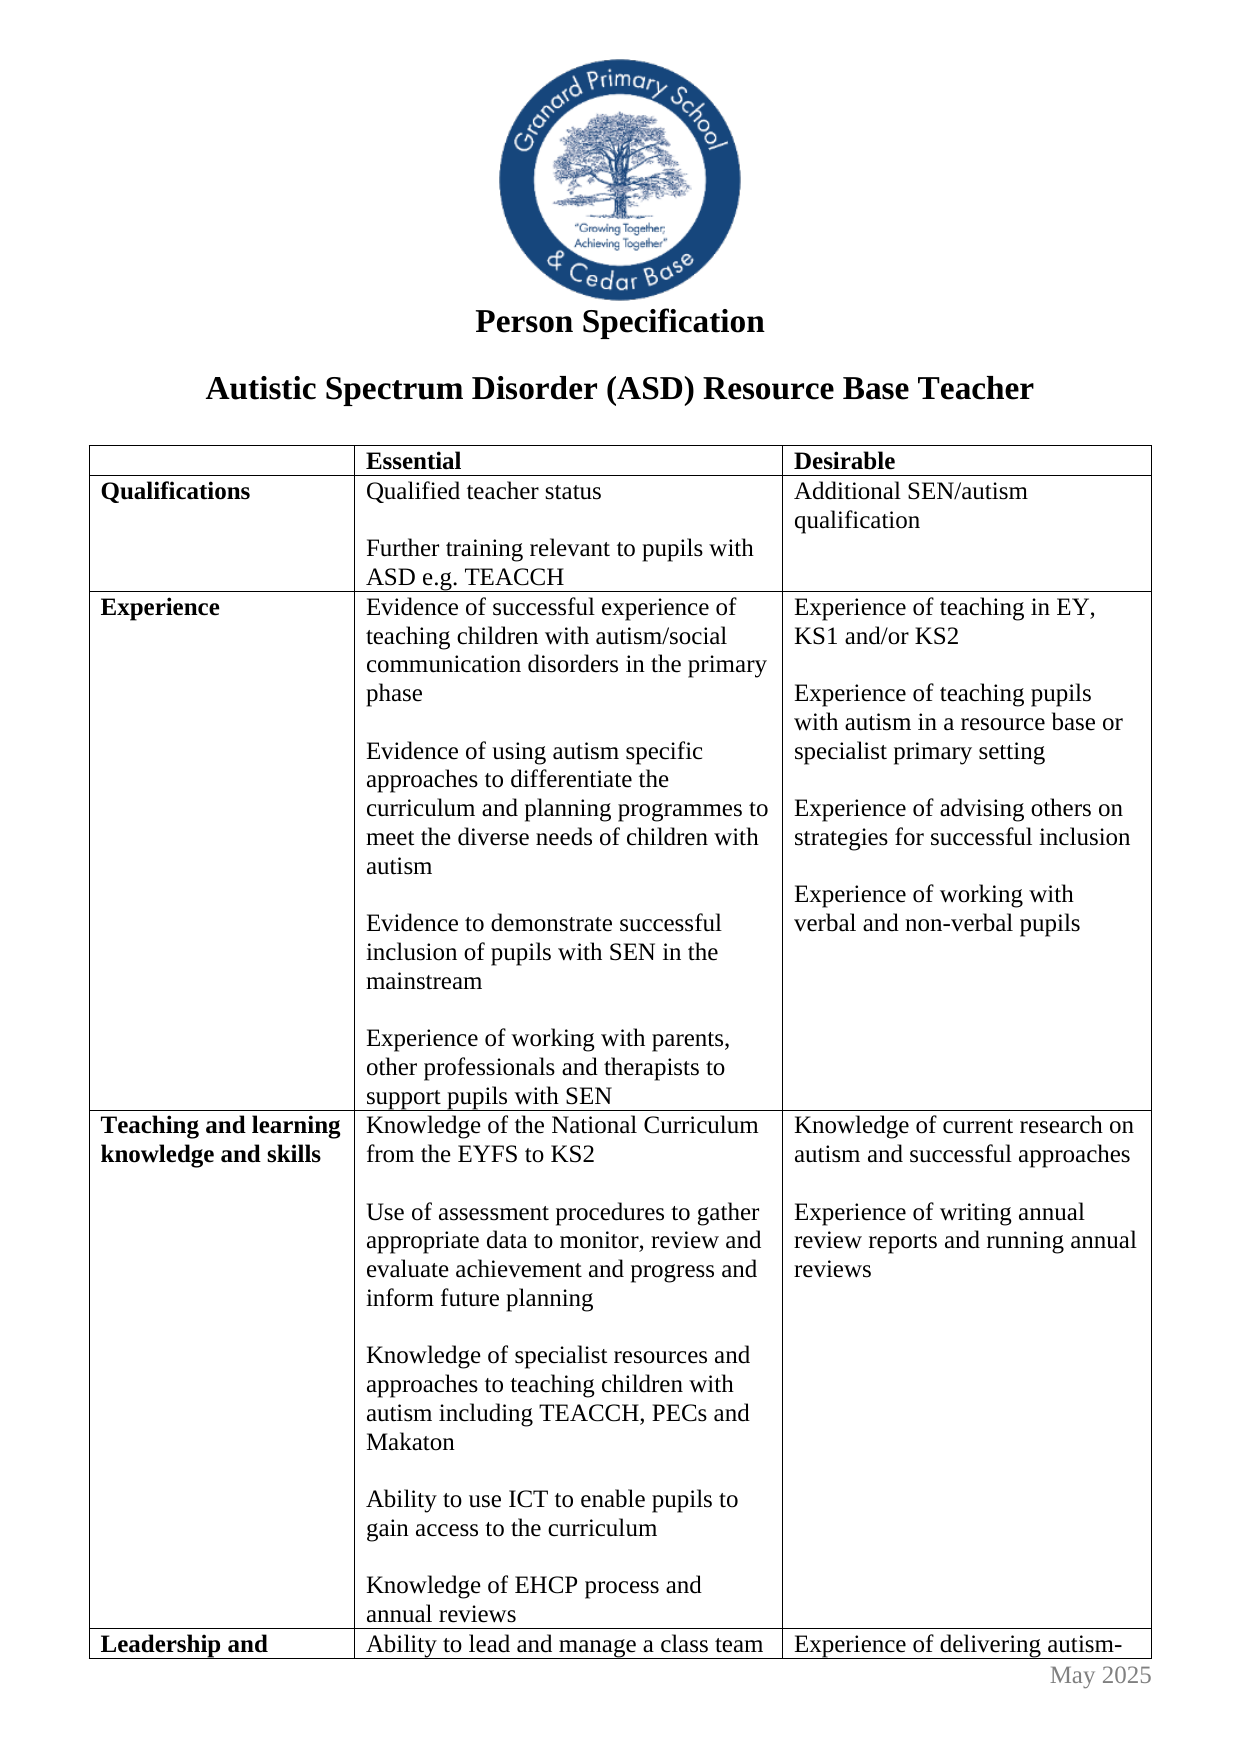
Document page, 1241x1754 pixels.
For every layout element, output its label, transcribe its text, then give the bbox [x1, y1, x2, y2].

table_cell Qualified teacher status Further training relevant to pupils with ASD e.g. TEACCH [355, 476, 782, 591]
picture [498, 59, 742, 302]
text Autistic Spectrum Disorder (ASD) Resource Base Teacher [89, 368, 1152, 407]
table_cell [90, 1629, 354, 1658]
text Person Specification [89, 301, 1152, 340]
table_header [90, 446, 354, 475]
table_header Essential [355, 446, 782, 475]
table_cell Experience [90, 592, 354, 1109]
table_cell Evidence of successful experience of teaching children with autism/social communication disorders in the primary phase Evidence of using autism specific approaches to differentiate the curriculum and planning programmes to meet the diverse needs of children with autism Evidence to demonstrate successful inclusion of pupils with SEN in the mainstream Experience of working with parents, other professionals and therapists to support pupils with SEN [355, 592, 782, 1109]
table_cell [783, 1629, 1151, 1658]
table_cell Teaching and learning knowledge and skills [90, 1111, 354, 1628]
table_cell Experience of teaching in EY, KS1 and/or KS2 Experience of teaching pupils with autism in a resource base or specialist primary setting Experience of advising others on strategies for successful inclusion Experience of working with verbal and non-verbal pupils [783, 592, 1151, 1109]
table_cell Qualifications [90, 476, 354, 591]
table_cell Knowledge of the National Curriculum from the EYFS to KS2 Use of assessment procedures to gather appropriate data to monitor, review and evaluate achievement and progress and inform future planning Knowledge of specialist resources and approaches to teaching children with autism including TEACCH, PECs and Makaton Ability to use ICT to enable pupils to gain access to the curriculum Knowledge of EHCP process and annual reviews [355, 1111, 782, 1628]
table_cell Additional SEN/autism qualification [783, 476, 1151, 591]
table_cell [355, 1629, 782, 1658]
table_header Desirable [783, 446, 1151, 475]
table_cell Knowledge of current research on autism and successful approaches Experience of writing annual review reports and running annual reviews [783, 1111, 1151, 1628]
